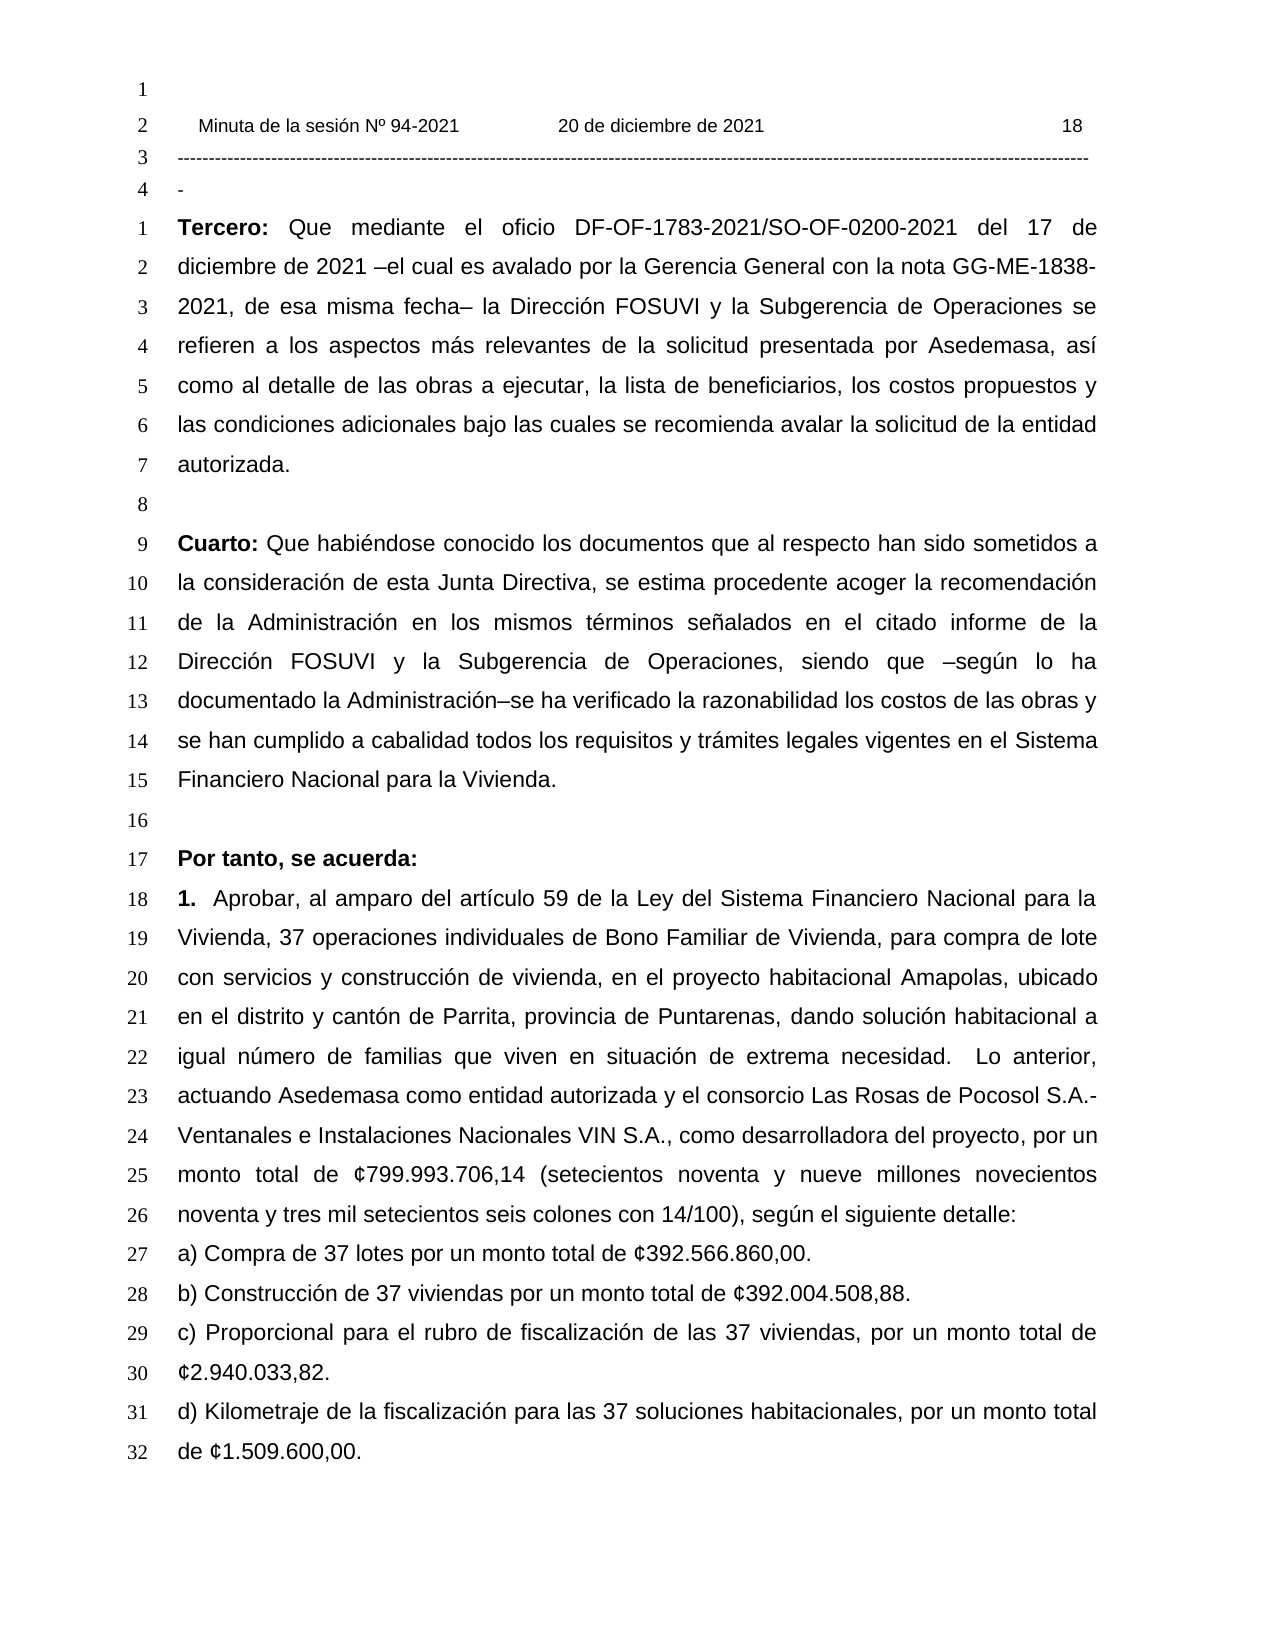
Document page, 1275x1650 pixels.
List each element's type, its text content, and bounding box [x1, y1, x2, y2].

text a) Compra de 37 lotes por un monto total de ¢392.566.860,00. [177, 1240, 1098, 1267]
text Cuarto: Que habiéndose conocido los documentos que al respecto han sido sometidos a la consideración de esta Junta Directiva, se estima procedente acoger la recomendación de la Administración en los mismos términos señalados en el citado informe de la Dirección FOSUVI y la Subgerencia de Operaciones, siendo que –según lo ha documentado la Administración–se ha verificado la razonabilidad los costos de las obras y se han cumplido a cabalidad todos los requisitos y trámites legales vigentes en el Sistema Financiero Nacional para la Vivienda. [177, 529, 1098, 793]
text Por tanto, se acuerda: [177, 845, 1098, 872]
text c) Proporcional para el rubro de fiscalización de las 37 viviendas, por un monto total de ¢2.940.033,82. [177, 1319, 1098, 1385]
text b) Construcción de 37 viviendas por un monto total de ¢392.004.508,88. [177, 1280, 1098, 1306]
text Tercero: Que mediante el oficio DF-OF-1783-2021/SO-OF-0200-2021 del 17 de diciembre de 2021 –el cual es avalado por la Gerencia General con la nota GG-ME-1838-2021, de esa misma fecha– la Dirección FOSUVI y la Subgerencia de Operaciones se refieren a los aspectos más relevantes de la solicitud presentada por Asedemasa, así como al detalle de las obras a ejecutar, la lista de beneficiarios, los costos propuestos y las condiciones adicionales bajo las cuales se recomienda avalar la solicitud de la entidad autorizada. [177, 214, 1098, 477]
text 1. Aprobar, al amparo del artículo 59 de la Ley del Sistema Financiero Nacional para la Vivienda, 37 operaciones individuales de Bono Familiar de Vivienda, para compra de lote con servicios y construcción de vivienda, en el proyecto habitacional Amapolas, ubicado en el distrito y cantón de Parrita, provincia de Puntarenas, dando solución habitacional a igual número de familias que viven en situación de extrema necesidad. Lo anterior, actuando Asedemasa como entidad autorizada y el consorcio Las Rosas de Pocosol S.A.-Ventanales e Instalaciones Nacionales VIN S.A., como desarrolladora del proyecto, por un monto total de ¢799.993.706,14 (setecientos noventa y nueve millones novecientos noventa y tres mil setecientos seis colones con 14/100), según el siguiente detalle: [177, 885, 1098, 1227]
text d) Kilometraje de la fiscalización para las 37 soluciones habitacionales, por un monto total de ¢1.509.600,00. [177, 1398, 1098, 1464]
